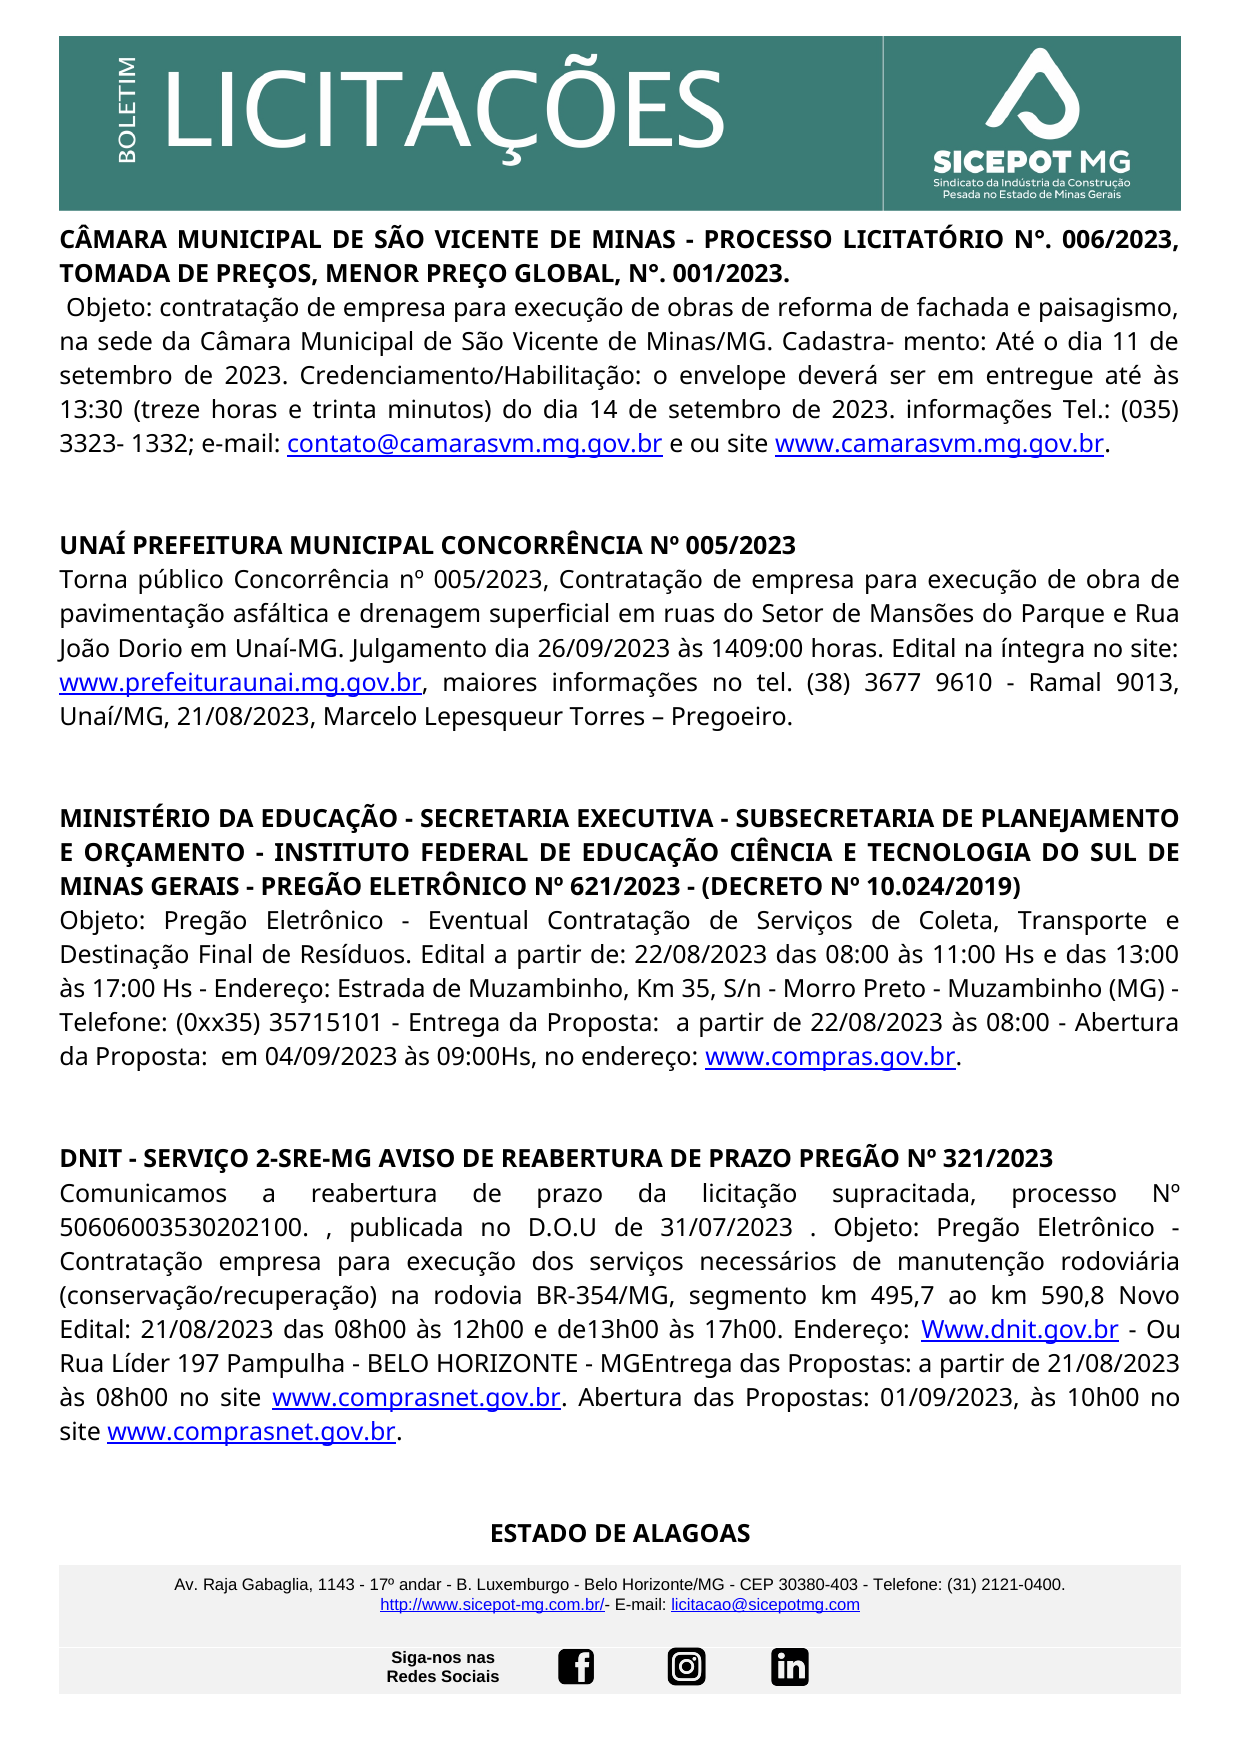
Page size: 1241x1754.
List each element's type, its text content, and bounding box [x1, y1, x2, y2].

picture [557, 1648, 594, 1685]
text Comunicamos a reabertura de prazo da licitação supracitada, processo Nº 50606003530202100. , publicada no D.O.U de 31/07/2023 . Objeto: Pregão Eletrônico - Contratação empresa para execução dos serviços necessários de manutenção rodoviária (conservação/recuperação) na rodovia BR-354/MG, segmento km 495,7 ao km 590,8 Novo Edital: 21/08/2023 das 08h00 às 12h00 e de13h00 às 17h00. Endereço: Www.dnit.gov.br - Ou Rua Líder 197 Pampulha - BELO HORIZONTE - MGEntrega das Propostas: a partir de 21/08/2023 às 08h00 no site www.comprasnet.gov.br. Abertura das Propostas: 01/09/2023, às 10h00 no site www.comprasnet.gov.br. [59, 1175, 1181, 1448]
picture [667, 1647, 706, 1686]
text Objeto: contratação de empresa para execução de obras de reforma de fachada e paisagismo, na sede da Câmara Municipal de São Vicente de Minas/MG. Cadastra- mento: Até o dia 11 de setembro de 2023. Credenciamento/Habilitação: o envelope deverá ser em entregue até às 13:30 (treze horas e trinta minutos) do dia 14 de setembro de 2023. informações Tel.: (035) 3323- 1332; e-mail: contato@camarasvm.mg.gov.br e ou site www.camarasvm.mg.gov.br. [59, 289, 1181, 460]
picture [59, 36, 1181, 211]
text Objeto: Pregão Eletrônico - Eventual Contratação de Serviços de Coleta, Transporte e Destinação Final de Resíduos. Edital a partir de: 22/08/2023 das 08:00 às 11:00 Hs e das 13:00 às 17:00 Hs - Endereço: Estrada de Muzambinho, Km 35, S/n - Morro Preto - Muzambinho (MG) - Telefone: (0xx35) 35715101 - Entrega da Proposta: a partir de 22/08/2023 às 08:00 - Abertura da Proposta: em 04/09/2023 às 09:00Hs, no endereço: www.compras.gov.br. [59, 903, 1181, 1073]
text DNIT - SERVIÇO 2-SRE-MG AVISO DE REABERTURA DE PRAZO PREGÃO Nº 321/2023 [59, 1141, 1181, 1175]
text Torna público Concorrência nº 005/2023, Contratação de empresa para execução de obra de pavimentação asfáltica e drenagem superficial em ruas do Setor de Mansões do Parque e Rua João Dorio em Unaí-MG. Julgamento dia 26/09/2023 às 1409:00 horas. Edital na íntegra no site: www.prefeituraunai.mg.gov.br, maiores informações no tel. (38) 3677 9610 - Ramal 9013, Unaí/MG, 21/08/2023, Marcelo Lepesqueur Torres – Pregoeiro. [59, 562, 1181, 732]
picture [771, 1648, 809, 1686]
text CÂMARA MUNICIPAL DE SÃO VICENTE DE MINAS - PROCESSO LICITATÓRIO N°. 006/2023, TOMADA DE PREÇOS, MENOR PREÇO GLOBAL, N°. 001/2023. [59, 221, 1181, 289]
text UNAÍ PREFEITURA MUNICIPAL CONCORRÊNCIA Nº 005/2023 [59, 528, 1181, 562]
text ESTADO DE ALAGOAS [59, 1516, 1181, 1550]
text MINISTÉRIO DA EDUCAÇÃO - SECRETARIA EXECUTIVA - SUBSECRETARIA DE PLANEJAMENTO E ORÇAMENTO - INSTITUTO FEDERAL DE EDUCAÇÃO CIÊNCIA E TECNOLOGIA DO SUL DE MINAS GERAIS - PREGÃO ELETRÔNICO Nº 621/2023 - (DECRETO Nº 10.024/2019) [59, 801, 1181, 903]
